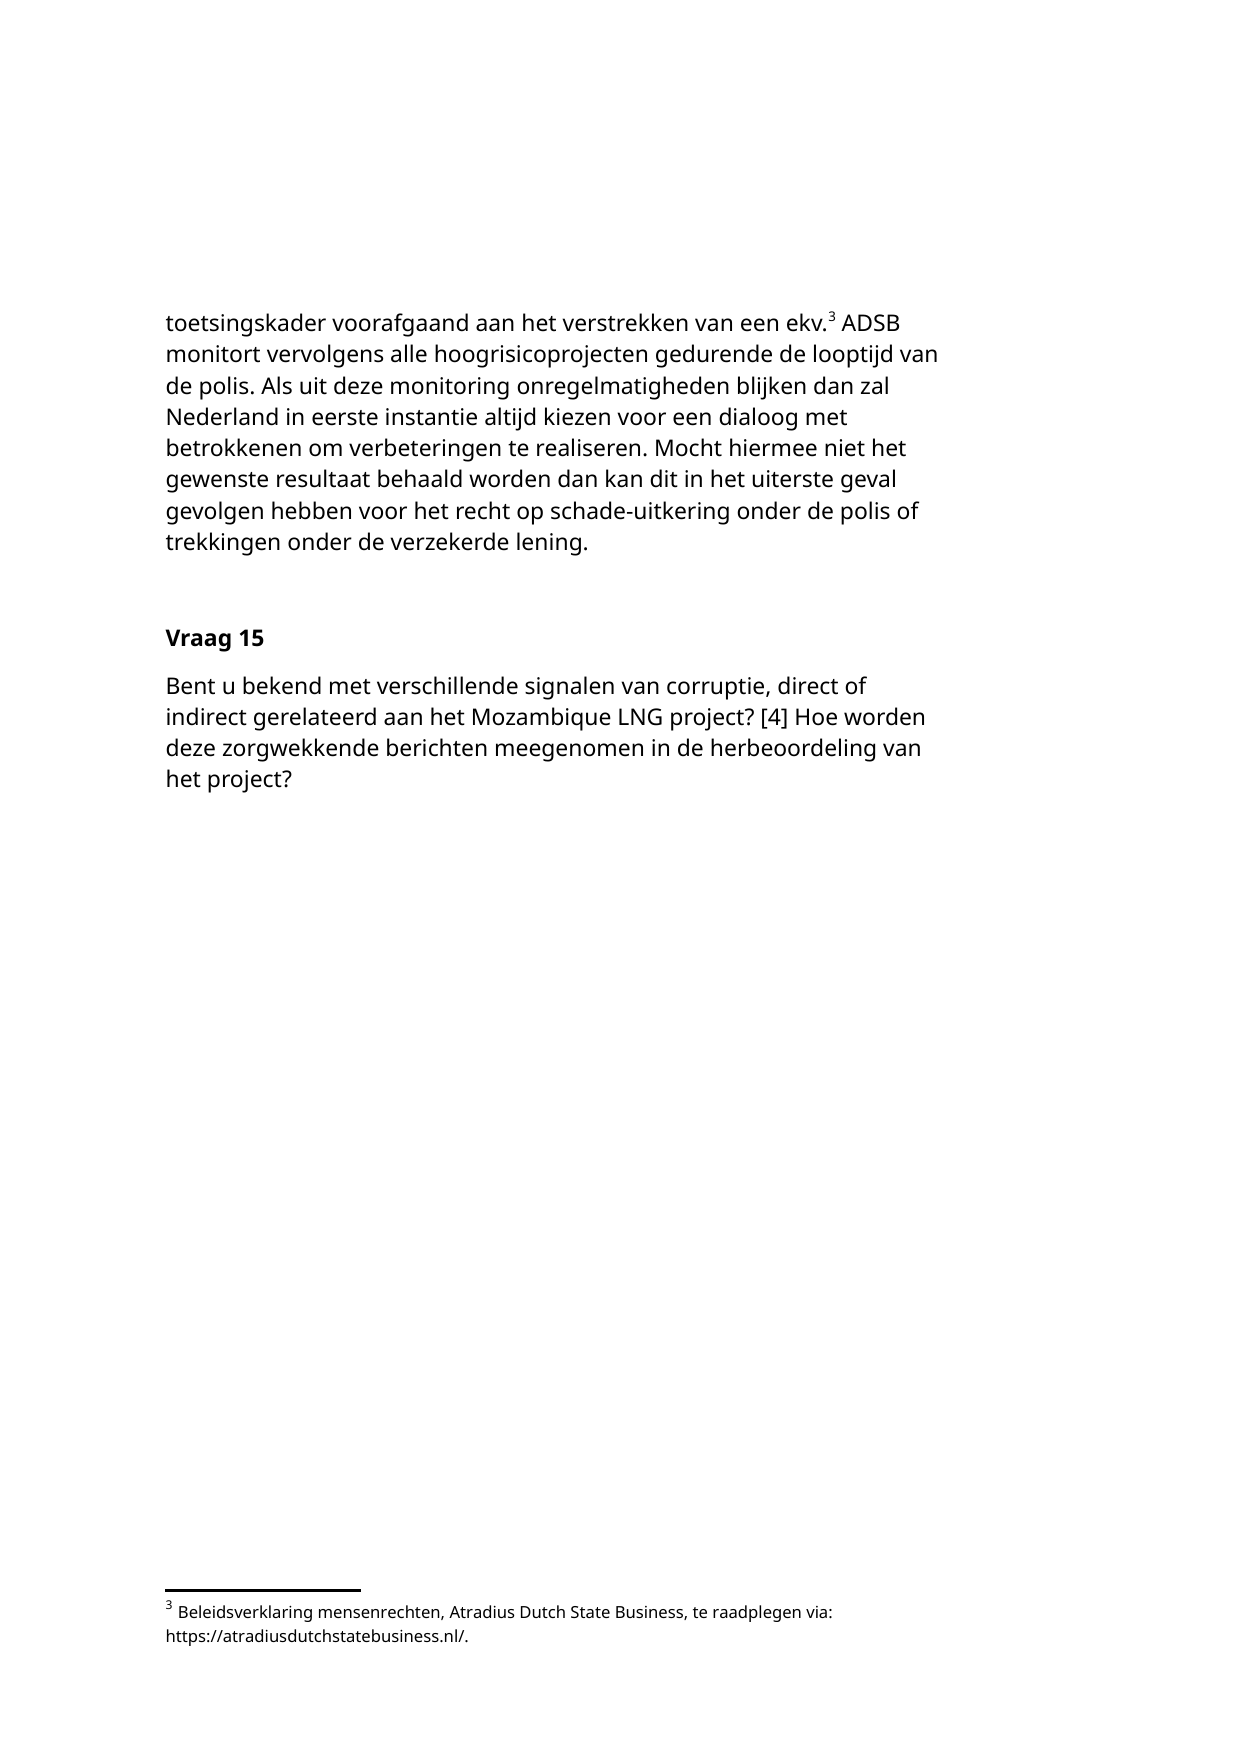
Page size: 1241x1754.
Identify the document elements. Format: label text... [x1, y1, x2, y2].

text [165, 307, 945, 557]
text Vraag 15 [165, 622, 945, 653]
text Bent u bekend met verschillende signalen van corruptie, direct of indirect gerelateerd aan het Mozambique LNG project? [4] Hoe worden deze zorgwekkende berichten meegenomen in de herbeoordeling van het project? [165, 669, 945, 794]
